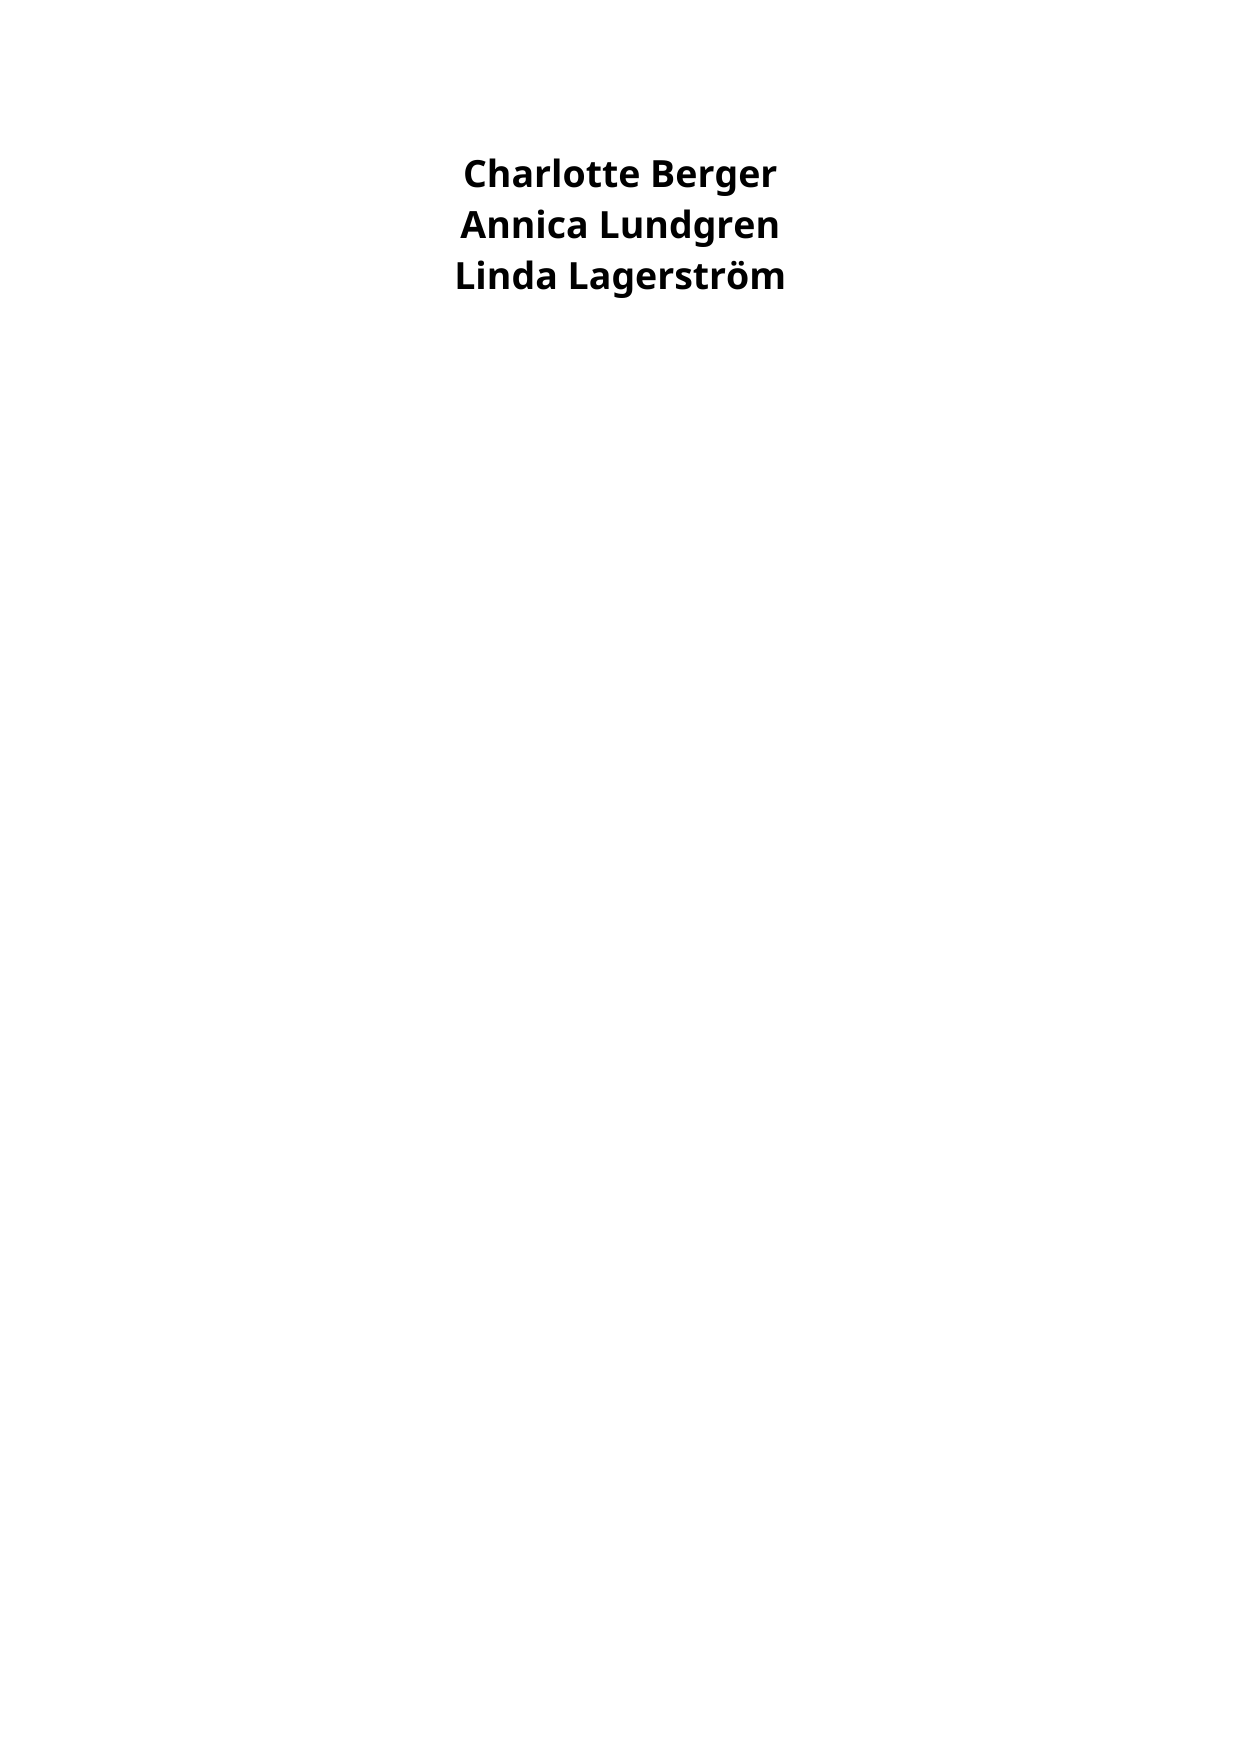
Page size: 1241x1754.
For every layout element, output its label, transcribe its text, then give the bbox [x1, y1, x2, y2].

text Linda Lagerström [148, 250, 1093, 301]
text Annica Lundgren [148, 199, 1093, 250]
text Charlotte Berger [148, 148, 1093, 199]
